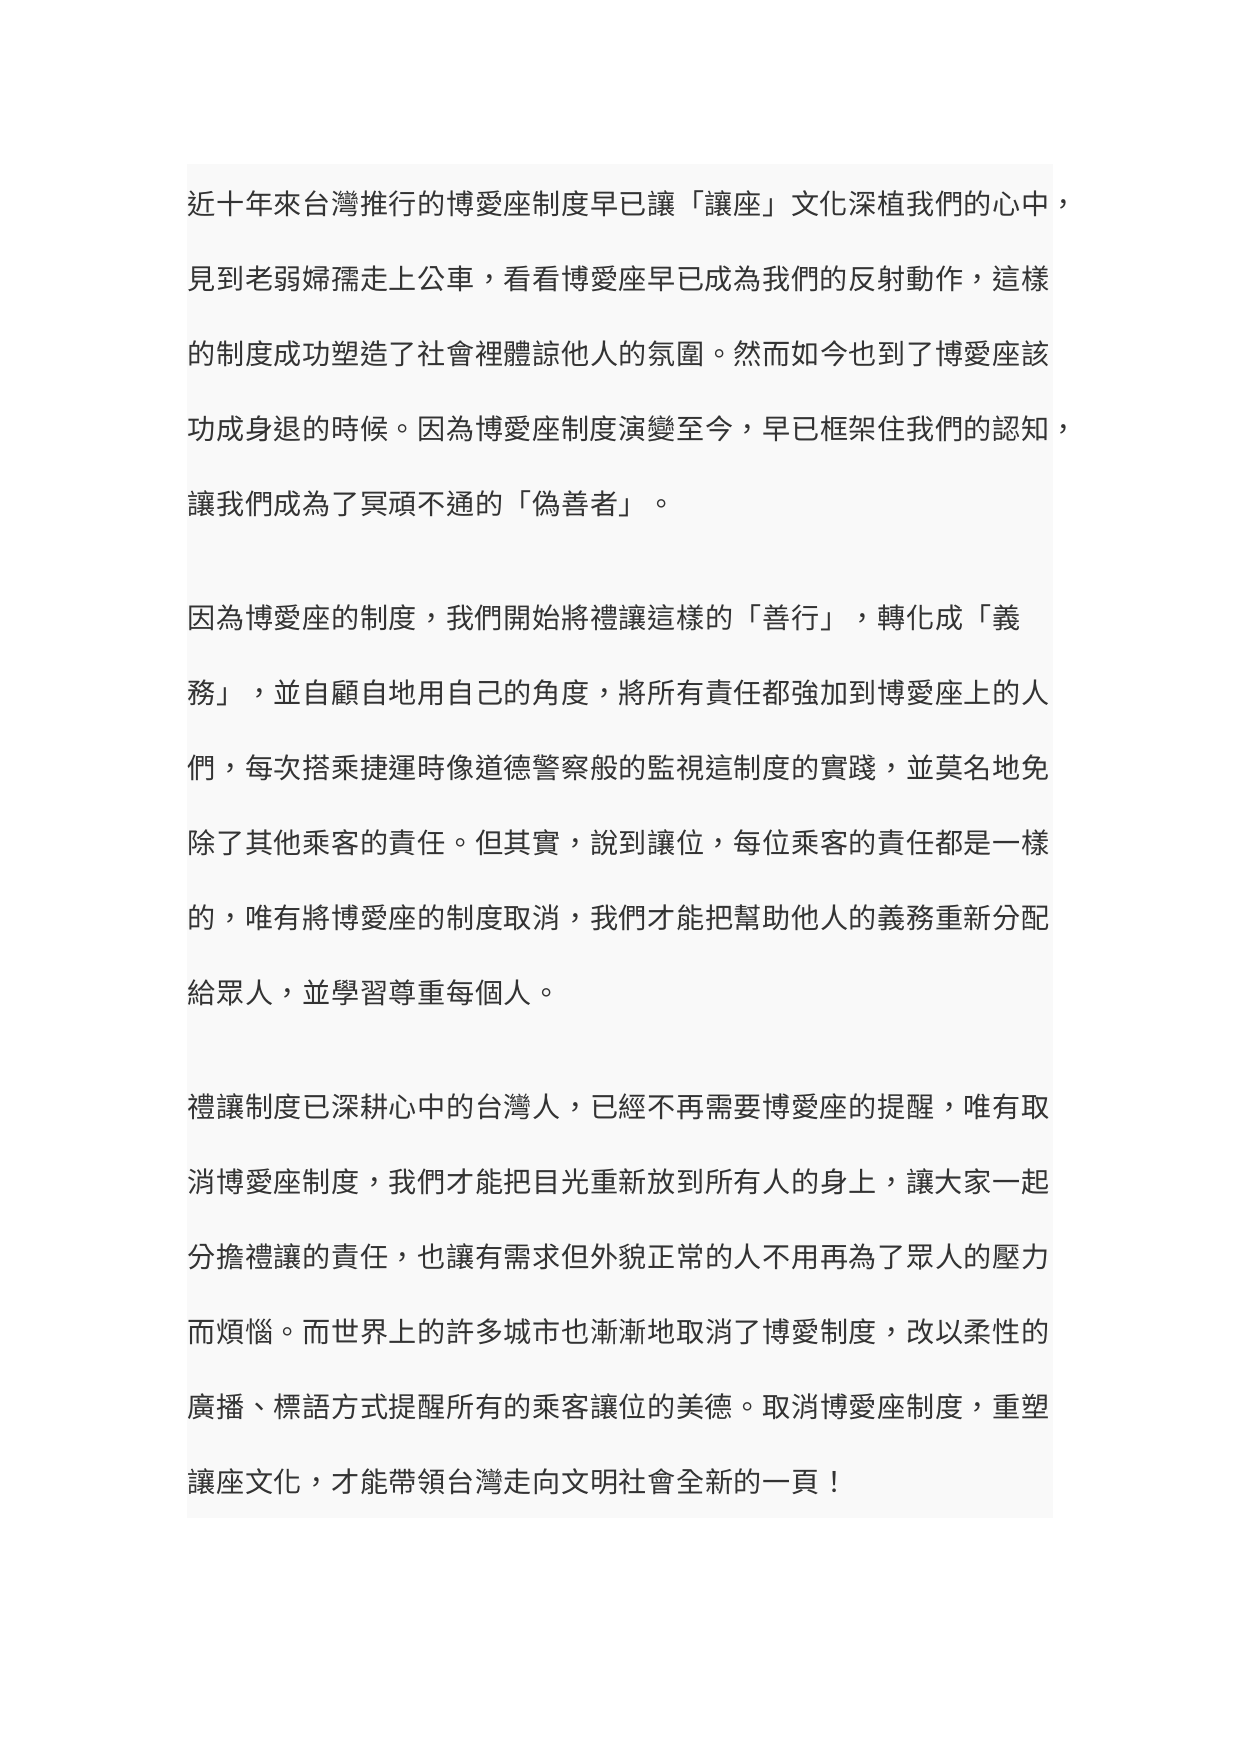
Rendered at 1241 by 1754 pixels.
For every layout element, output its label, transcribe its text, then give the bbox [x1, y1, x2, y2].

text 近十年來台灣推行的博愛座制度早已讓「讓座」文化深植我們的心中，見到老弱婦孺走上公車，看看博愛座早已成為我們的反射動作，這樣的制度成功塑造了社會裡體諒他人的氛圍。然而如今也到了博愛座該功成身退的時候。因為博愛座制度演變至今，早已框架住我們的認知，讓我們成為了冥頑不通的「偽善者」。 [187, 164, 1053, 539]
text 禮讓制度已深耕心中的台灣人，已經不再需要博愛座的提醒，唯有取消博愛座制度，我們才能把目光重新放到所有人的身上，讓大家一起分擔禮讓的責任，也讓有需求但外貌正常的人不用再為了眾人的壓力而煩惱。而世界上的許多城市也漸漸地取消了博愛制度，改以柔性的廣播、標語方式提醒所有的乘客讓位的美德。取消博愛座制度，重塑讓座文化，才能帶領台灣走向文明社會全新的一頁！ [187, 1068, 1053, 1518]
text 因為博愛座的制度，我們開始將禮讓這樣的「善行」，轉化成「義務」，並自顧自地用自己的角度，將所有責任都強加到博愛座上的人們，每次搭乘捷運時像道德警察般的監視這制度的實踐，並莫名地免除了其他乘客的責任。但其實，說到讓位，每位乘客的責任都是一樣的，唯有將博愛座的制度取消，我們才能把幫助他人的義務重新分配給眾人，並學習尊重每個人。 [187, 578, 1053, 1028]
